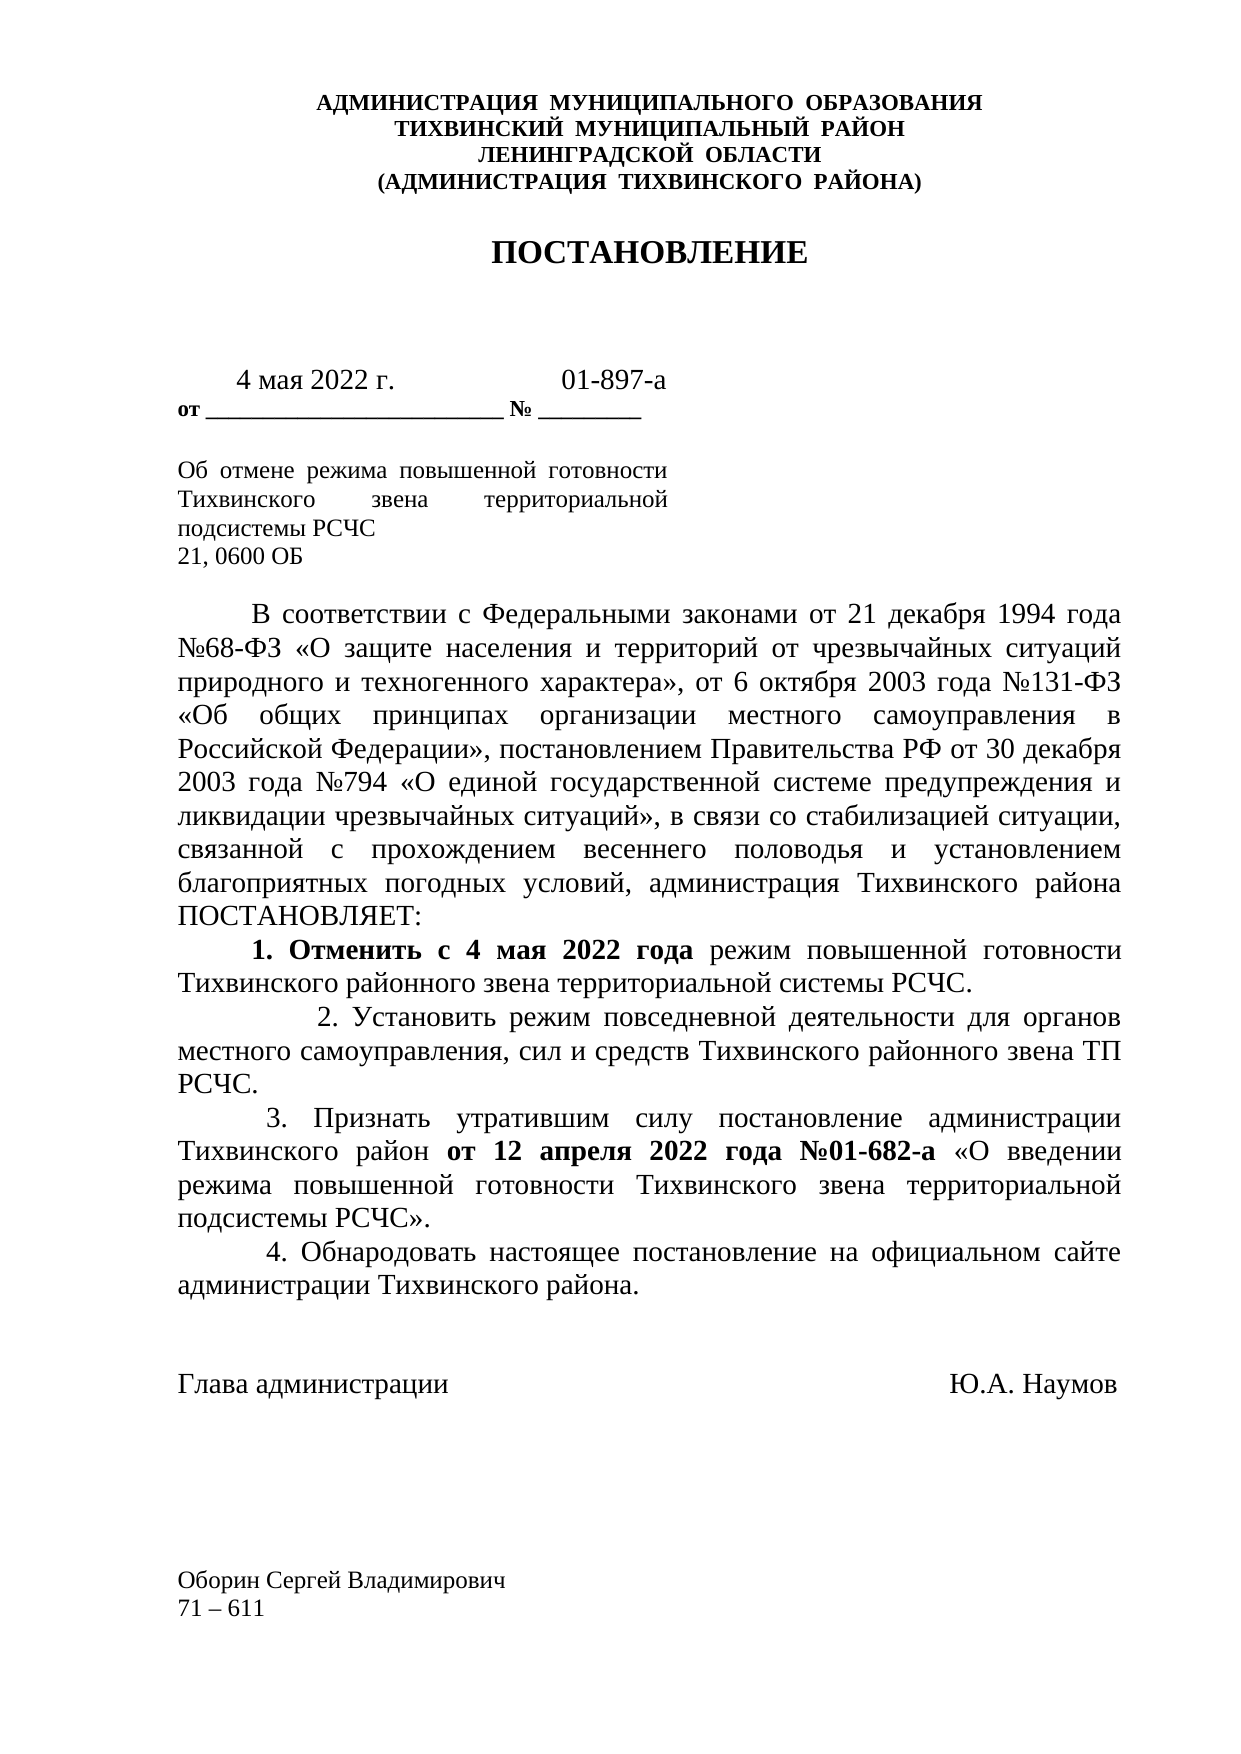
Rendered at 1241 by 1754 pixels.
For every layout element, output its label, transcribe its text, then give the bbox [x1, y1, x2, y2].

text ЛЕНИНГРАДСКОЙ ОБЛАСТИ [177, 141, 1122, 168]
text В соответствии с Федеральными законами от 21 декабря 1994 года №68-ФЗ «О защите населения и территорий от чрезвычайных ситуаций природного и техногенного характера», от 6 октября 2003 года №131-ФЗ «Об общих принципах организации местного самоуправления в Российской Федерации», постановлением Правительства РФ от 30 декабря 2003 года №794 «О единой государственной системе предупреждения и ликвидации чрезвычайных ситуаций», в связи со стабилизацией ситуации, связанной с прохождением весеннего половодья и установлением благоприятных погодных условий, администрация Тихвинского района ПОСТАНОВЛЯЕТ: [177, 597, 1122, 932]
subtitle АДМИНИСТРАЦИЯ МУНИЦИПАЛЬНОГО ОБРАЗОВАНИЯ [177, 89, 1122, 115]
table_cell 21, 0600 ОБ [166, 541, 679, 570]
text 3. Признать утратившим силу постановление администрации Тихвинского район от 12 апреля 2022 года №01-682-а «О введении режима повышенной готовности Тихвинского звена территориальной подсистемы РСЧС». [177, 1100, 1122, 1234]
table_header Об отмене режима повышенной готовности Тихвинского звена территориальной подсистемы РСЧС [166, 455, 679, 541]
text 4. Обнародовать настоящее постановление на официальном сайте администрации Тихвинского района. [177, 1234, 1122, 1301]
text от __________________________ № _________ [177, 395, 1122, 422]
text 71 – 611 [177, 1593, 1122, 1622]
text (АДМИНИСТРАЦИЯ ТИХВИНСКОГО РАЙОНА) [177, 168, 1122, 194]
text ТИХВИНСКИЙ МУНИЦИПАЛЬНЫЙ РАЙОН [177, 115, 1122, 141]
text ПОСТАНОВЛЕНИЕ [177, 232, 1122, 271]
text 4 мая 2022 г. 01-897-а [177, 362, 1122, 395]
text 2. Установить режим повседневной деятельности для органов местного самоуправления, сил и средств Тихвинского районного звена ТП РСЧС. [177, 999, 1122, 1100]
text 1. Отменить с 4 мая 2022 года режим повышенной готовности Тихвинского районного звена территориальной системы РСЧС. [177, 932, 1122, 999]
text Глава администрации Ю.А. Наумов [177, 1366, 1122, 1399]
text Оборин Сергей Владимирович [177, 1565, 1122, 1593]
